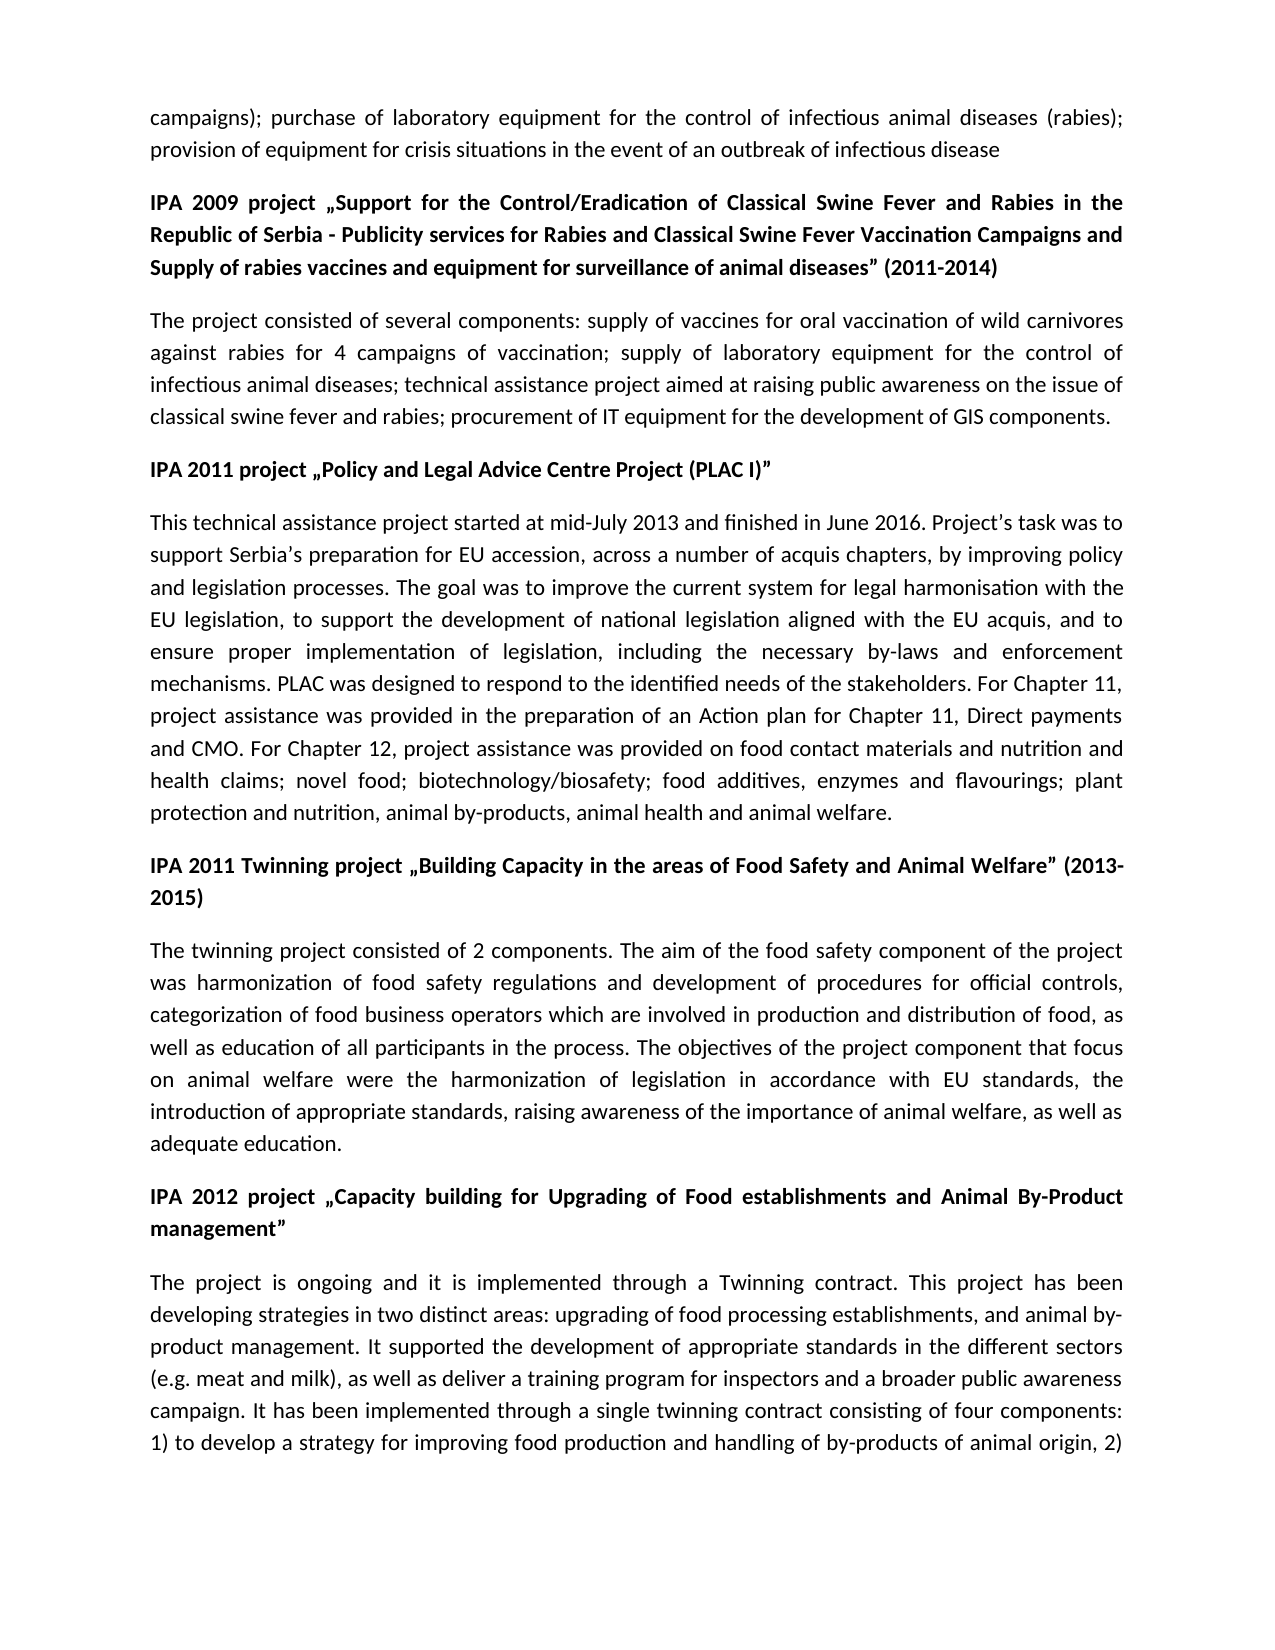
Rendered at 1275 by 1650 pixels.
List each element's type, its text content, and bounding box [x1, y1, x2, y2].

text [150, 103, 1125, 163]
text The twinning project consisted of 2 components. The aim of the food safety component of the project was harmonization of food safety regulations and development of procedures for official controls, categorization of food business operators which are involved in production and distribution of food, as well as education of all participants in the process. The objectives of the project component that focus on animal welfare were the harmonization of legislation in accordance with EU standards, the introduction of appropriate standards, raising awareness of the importance of animal welfare, as well as adequate education. [150, 936, 1125, 1157]
text IPA 2012 project „Capacity building for Upgrading of Food establishments and Animal By-Product management” [150, 1182, 1125, 1243]
text This technical assistance project started at mid-July 2013 and finished in June 2016. Project’s task was to support Serbia’s preparation for EU accession, across a number of acquis chapters, by improving policy and legislation processes. The goal was to improve the current system for legal harmonisation with the EU legislation, to support the development of national legislation aligned with the EU acquis, and to ensure proper implementation of legislation, including the necessary by-laws and enforcement mechanisms. PLAC was designed to respond to the identified needs of the stakeholders. For Chapter 11, project assistance was provided in the preparation of an Action plan for Chapter 11, Direct payments and CMO. For Chapter 12, project assistance was provided on food contact materials and nutrition and health claims; novel food; biotechnology/biosafety; food additives, enzymes and flavourings; plant protection and nutrition, animal by-products, animal health and animal welfare. [150, 508, 1125, 826]
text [150, 1268, 1125, 1457]
text The project consisted of several components: supply of vaccines for oral vaccination of wild carnivores against rabies for 4 campaigns of vaccination; supply of laboratory equipment for the control of infectious animal diseases; technical assistance project aimed at raising public awareness on the issue of classical swine fever and rabies; procurement of IT equipment for the development of GIS components. [150, 306, 1125, 430]
text IPA 2011 project „Policy and Legal Advice Centre Project (PLAC I)” [150, 455, 1125, 483]
text IPA 2011 Twinning project „Building Capacity in the areas of Food Safety and Animal Welfare” (2013-2015) [150, 851, 1125, 911]
text IPA 2009 project „Support for the Control/Eradication of Classical Swine Fever and Rabies in the Republic of Serbia - Publicity services for Rabies and Classical Swine Fever Vaccination Campaigns and Supply of rabies vaccines and equipment for surveillance of animal diseases” (2011-2014) [150, 188, 1125, 281]
